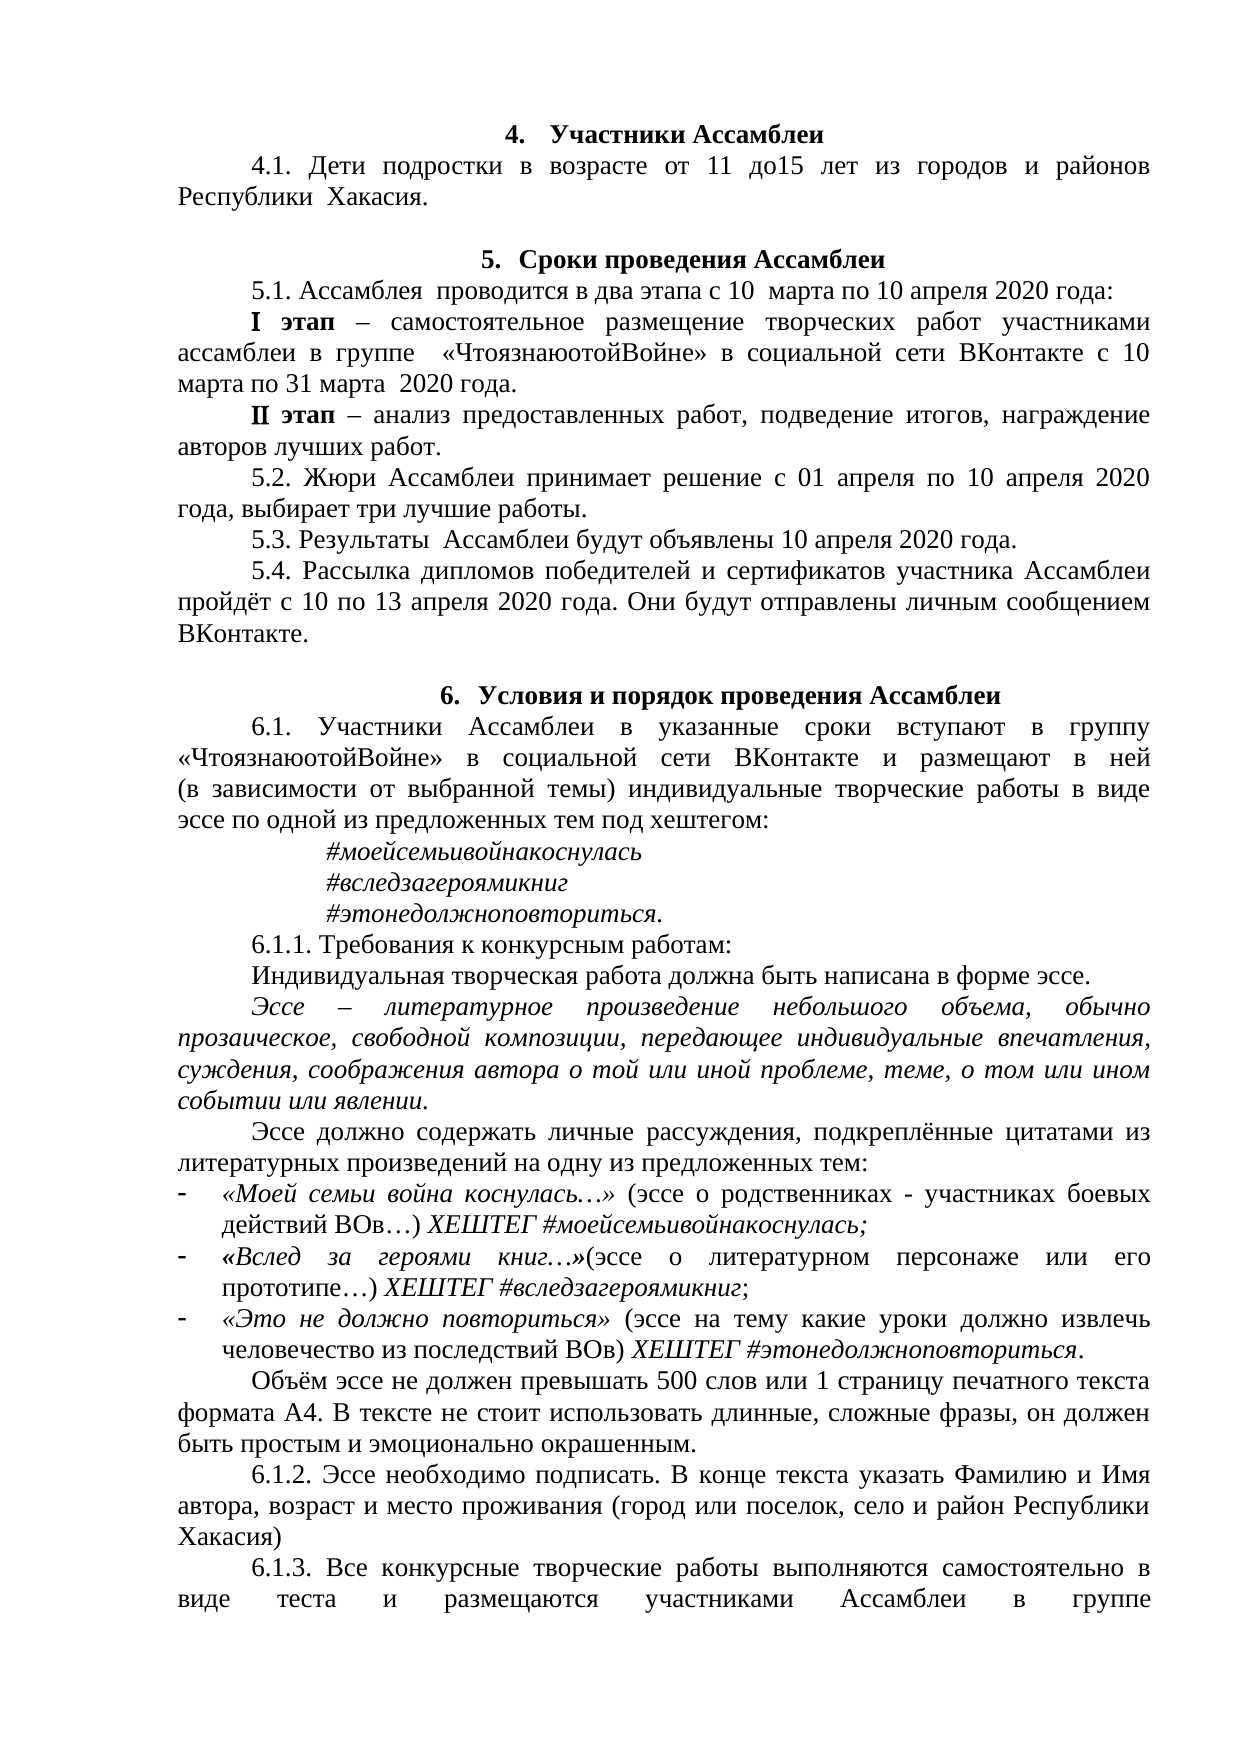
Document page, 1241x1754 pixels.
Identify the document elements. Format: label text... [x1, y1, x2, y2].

text 6.1.1. Требования к конкурсным работам: [177, 928, 1152, 959]
list Сроки проведения Ассамблеи [215, 243, 1152, 274]
text этап – анализ предоставленных работ, подведение итогов, награждение авторов лучших работ. [177, 398, 1152, 461]
list «Это не должно повториться» (эссе на тему какие уроки должно извлечь человечество из последствий ВОв) ХЕШТЕГ #этонедолжноповториться. [177, 1302, 1152, 1364]
list «Вслед за героями книг…»(эссе о литературном персонаже или его прототипе…) ХЕШТЕГ #вследзагероямикниг; [177, 1240, 1152, 1302]
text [177, 1551, 1152, 1614]
text Индивидуальная творческая работа должна быть написана в форме эссе. [177, 959, 1152, 990]
list #моейсемьивойнакоснулась [252, 835, 1152, 866]
text 5.2. Жюри Ассамблеи принимает решение с 01 апреля по 10 апреля 2020 года, выбирает три лучшие работы. [177, 461, 1152, 523]
text этап – самостоятельное размещение творческих работ участниками ассамблеи в группе «ЧтоязнаюотойВойне» в социальной сети ВКонтакте с 10 марта по 31 марта 2020 года. [177, 305, 1152, 398]
list Условия и порядок проведения Ассамблеи [290, 679, 1152, 710]
list #этонедолжноповториться. [252, 897, 1152, 928]
list #вследзагероямикниг [252, 866, 1152, 897]
text 5.4. Рассылка дипломов победителей и сертификатов участника Ассамблеи пройдёт с 10 по 13 апреля 2020 года. Они будут отправлены личным сообщением ВКонтакте. [177, 554, 1152, 648]
text 4.1. Дети подростки в возрасте от 11 до15 лет из городов и районов Республики Хакасия. [177, 149, 1152, 212]
text Объём эссе не должен превышать 500 слов или 1 страницу печатного текста формата А4. В тексте не стоит использовать длинные, сложные фразы, он должен быть простым и эмоционально окрашенным. [177, 1364, 1152, 1458]
text 6.1. Участники Ассамблеи в указанные сроки вступают в группу «ЧтоязнаюотойВойне» в социальной сети ВКонтакте и размещают в ней (в зависимости от выбранной темы) индивидуальные творческие работы в виде эссе по одной из предложенных тем под хештегом: [177, 710, 1152, 835]
list «Моей семьи война коснулась…» (эссе о родственниках - участниках боевых действий ВОв…) ХЕШТЕГ #моейсемьивойнакоснулась; [177, 1177, 1152, 1240]
text 5.1. Ассамблея проводится в два этапа с 10 марта по 10 апреля 2020 года: [177, 274, 1152, 305]
text Эссе – литературное произведение небольшого объема, обычно прозаическое, свободной композиции, передающее индивидуальные впечатления, суждения, соображения автора о той или иной проблеме, теме, о том или ином событии или явлении. [177, 990, 1152, 1115]
list Участники Ассамблеи [177, 118, 1152, 149]
text 6.1.2. Эссе необходимо подписать. В конце текста указать Фамилию и Имя автора, возраст и место проживания (город или поселок, село и район Республики Хакасия) [177, 1458, 1152, 1551]
text Эссе должно содержать личные рассуждения, подкреплённые цитатами из литературных произведений на одну из предложенных тем: [177, 1115, 1152, 1177]
list 5.3. Результаты Ассамблеи будут объявлены 10 апреля 2020 года. [177, 523, 1152, 554]
